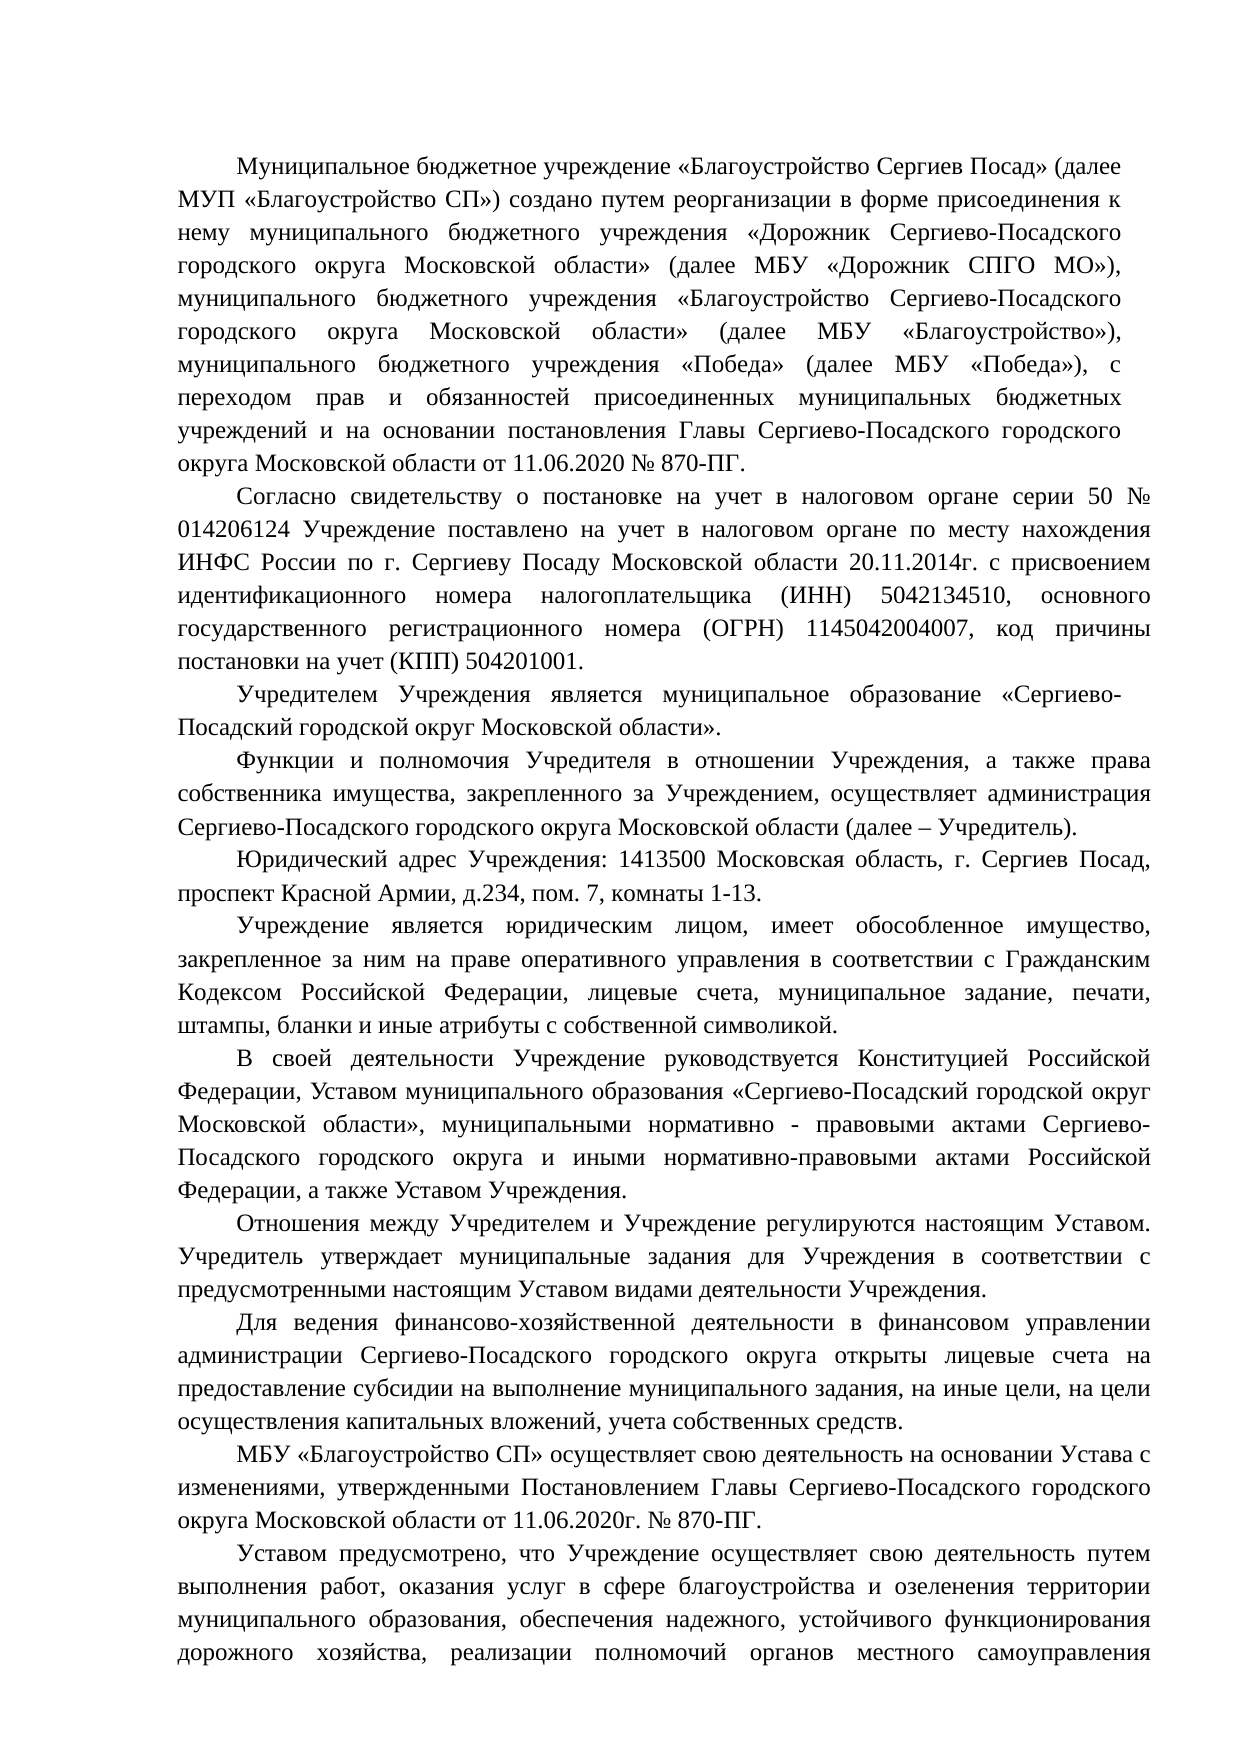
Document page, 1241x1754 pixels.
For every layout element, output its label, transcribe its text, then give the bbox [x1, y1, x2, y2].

text Учредителем Учреждения является муниципальное образование «Сергиево-Посадский городской округ Московской области». [177, 679, 1122, 741]
text Отношения между Учредителем и Учреждение регулируются настоящим Уставом. Учредитель утверждает муниципальные задания для Учреждения в соответствии с предусмотренными настоящим Уставом видами деятельности Учреждения. [177, 1208, 1152, 1303]
text Юридический адрес Учреждения: 1413500 Московская область, г. Сергиев Посад, проспект Красной Армии, д.234, пом. 7, комнаты 1-13. [177, 844, 1152, 906]
text Для ведения финансово-хозяйственной деятельности в финансовом управлении администрации Сергиево-Посадского городского округа открыты лицевые счета на предоставление субсидии на выполнение муниципального задания, на иные цели, на цели осуществления капитальных вложений, учета собственных средств. [177, 1307, 1152, 1435]
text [177, 1538, 1152, 1666]
text В своей деятельности Учреждение руководствуется Конституцией Российской Федерации, Уставом муниципального образования «Сергиево-Посадский городской округ Московской области», муниципальными нормативно - правовыми актами Сергиево-Посадского городского округа и иными нормативно-правовыми актами Российской Федерации, а также Уставом Учреждения. [177, 1043, 1152, 1203]
text МБУ «Благоустройство СП» осуществляет свою деятельность на основании Устава с изменениями, утвержденными Постановлением Главы Сергиево-Посадского городского округа Московской области от 11.06.2020г. № 870-ПГ. [177, 1439, 1152, 1534]
text Согласно свидетельству о постановке на учет в налоговом органе серии 50 № 014206124 Учреждение поставлено на учет в налоговом органе по месту нахождения ИНФС России по г. Сергиеву Посаду Московской области 20.11.2014г. с присвоением идентификационного номера налогоплательщика (ИНН) 5042134510, основного государственного регистрационного номера (ОГРН) 1145042004007, код причины постановки на учет (КПП) 504201001. [177, 481, 1152, 675]
text Учреждение является юридическим лицом, имеет обособленное имущество, закрепленное за ним на праве оперативного управления в соответствии с Гражданским Кодексом Российской Федерации, лицевые счета, муниципальное задание, печати, штампы, бланки и иные атрибуты с собственной символикой. [177, 911, 1152, 1038]
text Функции и полномочия Учредителя в отношении Учреждения, а также права собственника имущества, закрепленного за Учреждением, осуществляет администрация Сергиево-Посадского городского округа Московской области (далее – Учредитель). [177, 746, 1152, 840]
text Муниципальное бюджетное учреждение «Благоустройство Сергиев Посад» (далее МУП «Благоустройство СП») создано путем реорганизации в форме присоединения к нему муниципального бюджетного учреждения «Дорожник Сергиево-Посадского городского округа Московской области» (далее МБУ «Дорожник СПГО МО»), муниципального бюджетного учреждения «Благоустройство Сергиево-Посадского городского округа Московской области» (далее МБУ «Благоустройство»), муниципального бюджетного учреждения «Победа» (далее МБУ «Победа»), с переходом прав и обязанностей присоединенных муниципальных бюджетных учреждений и на основании постановления Главы Сергиево-Посадского городского округа Московской области от 11.06.2020 № 870-ПГ. [177, 151, 1122, 477]
